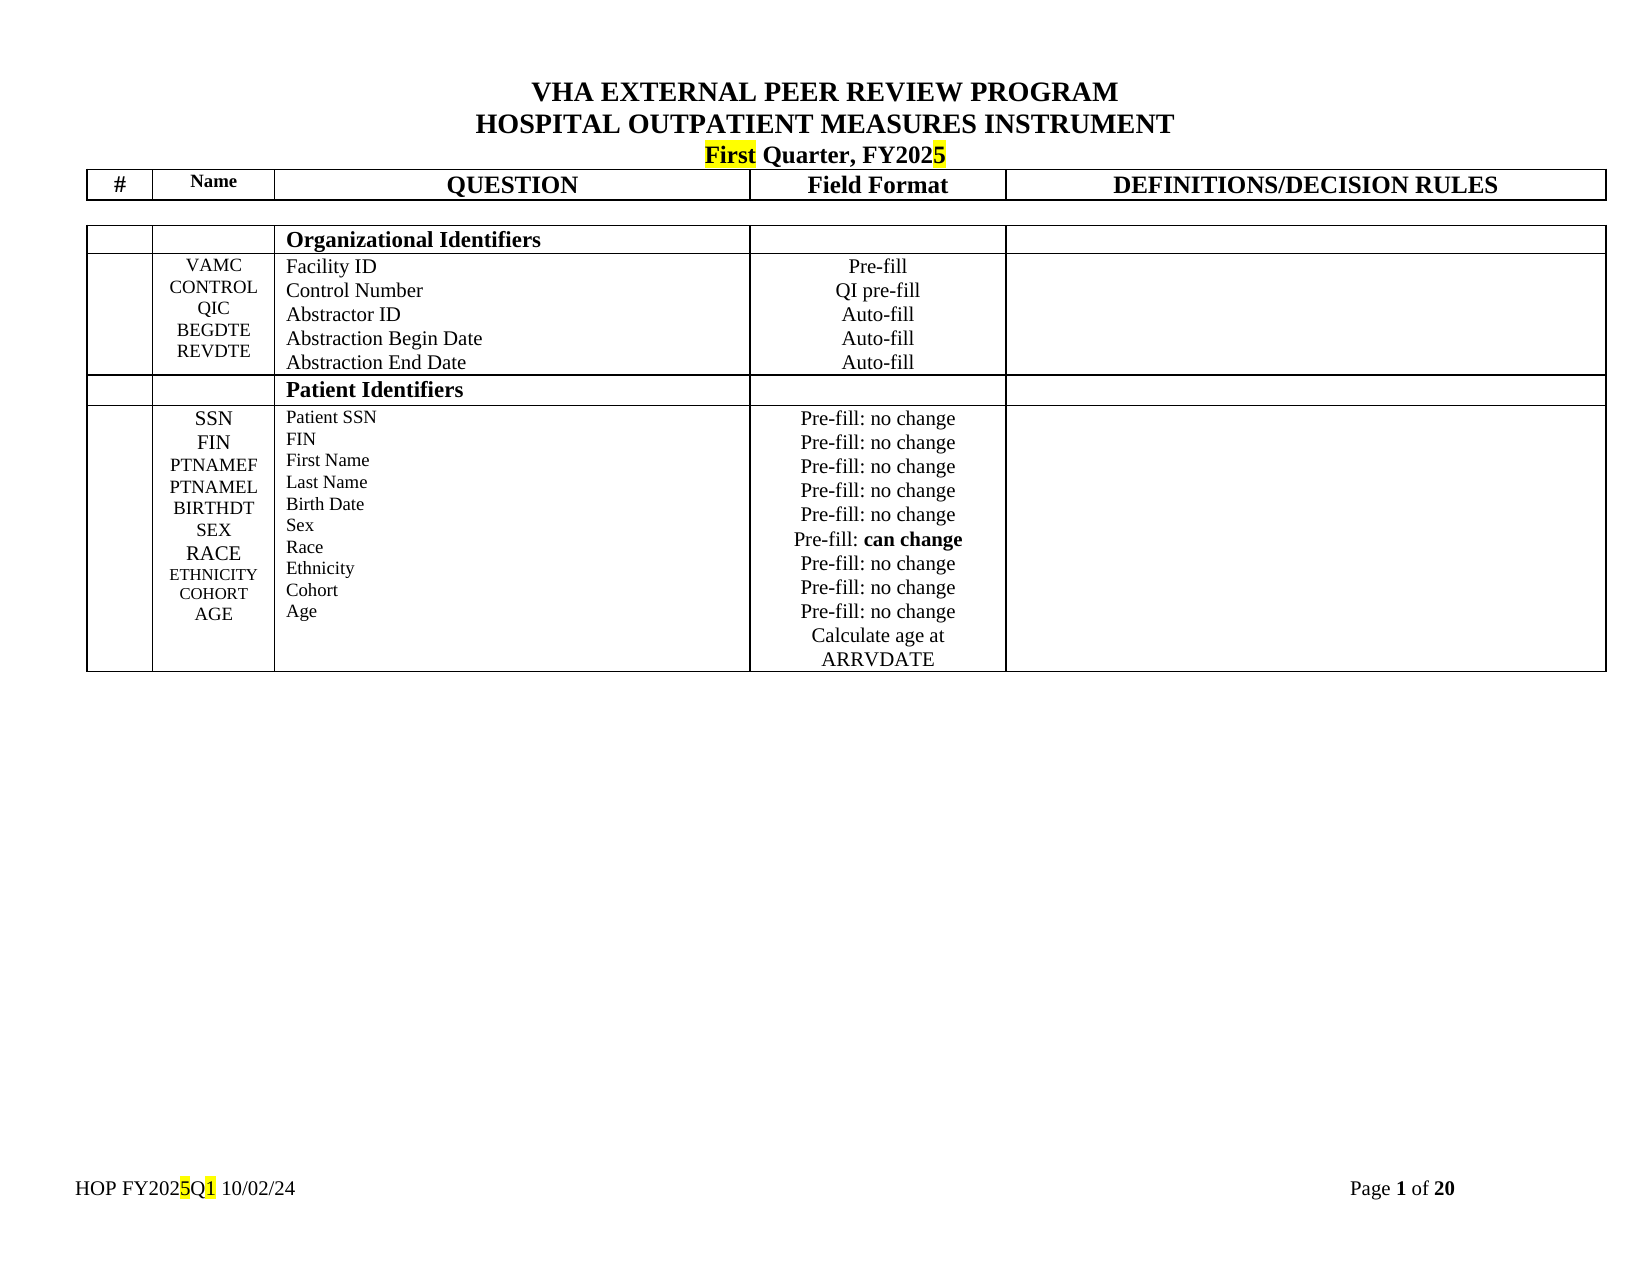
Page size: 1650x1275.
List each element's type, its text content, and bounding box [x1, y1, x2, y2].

table_header Organizational Identifiers [275, 226, 749, 252]
table_cell Facility ID Control Number Abstractor ID Abstraction Begin Date Abstraction End Date [275, 254, 749, 374]
table_cell Pre-fill: no change Pre-fill: no change Pre-fill: no change Pre-fill: no change Pre-fill: no change Pre-fill: can change Pre-fill: no change Pre-fill: no change Pre-fill: no change Calculate age at ARRVDATE [751, 406, 1005, 671]
table_cell [1007, 406, 1605, 671]
table_header [1007, 226, 1605, 252]
table_cell VAMC CONTROL QIC BEGDTE REVDTE [153, 254, 274, 374]
table_cell Pre-fill QI pre-fill Auto-fill Auto-fill Auto-fill [751, 254, 1005, 374]
table_cell Patient SSN FIN First Name Last Name Birth Date Sex Race Ethnicity Cohort Age [275, 406, 749, 671]
table_header [751, 226, 1005, 252]
table_header [153, 226, 274, 252]
table_cell [88, 406, 152, 671]
table_cell [153, 376, 274, 404]
table_cell [751, 376, 1005, 404]
table_cell SSN FIN PTNAMEF PTNAMEL BIRTHDT SEX RACE ETHNICITY COHORT AGE [153, 406, 274, 671]
table_cell [1007, 254, 1605, 374]
table_cell [88, 376, 152, 404]
table_cell [88, 254, 152, 374]
table_header [88, 226, 152, 252]
table_cell Patient Identifiers [275, 376, 749, 404]
table_cell [1007, 376, 1605, 404]
